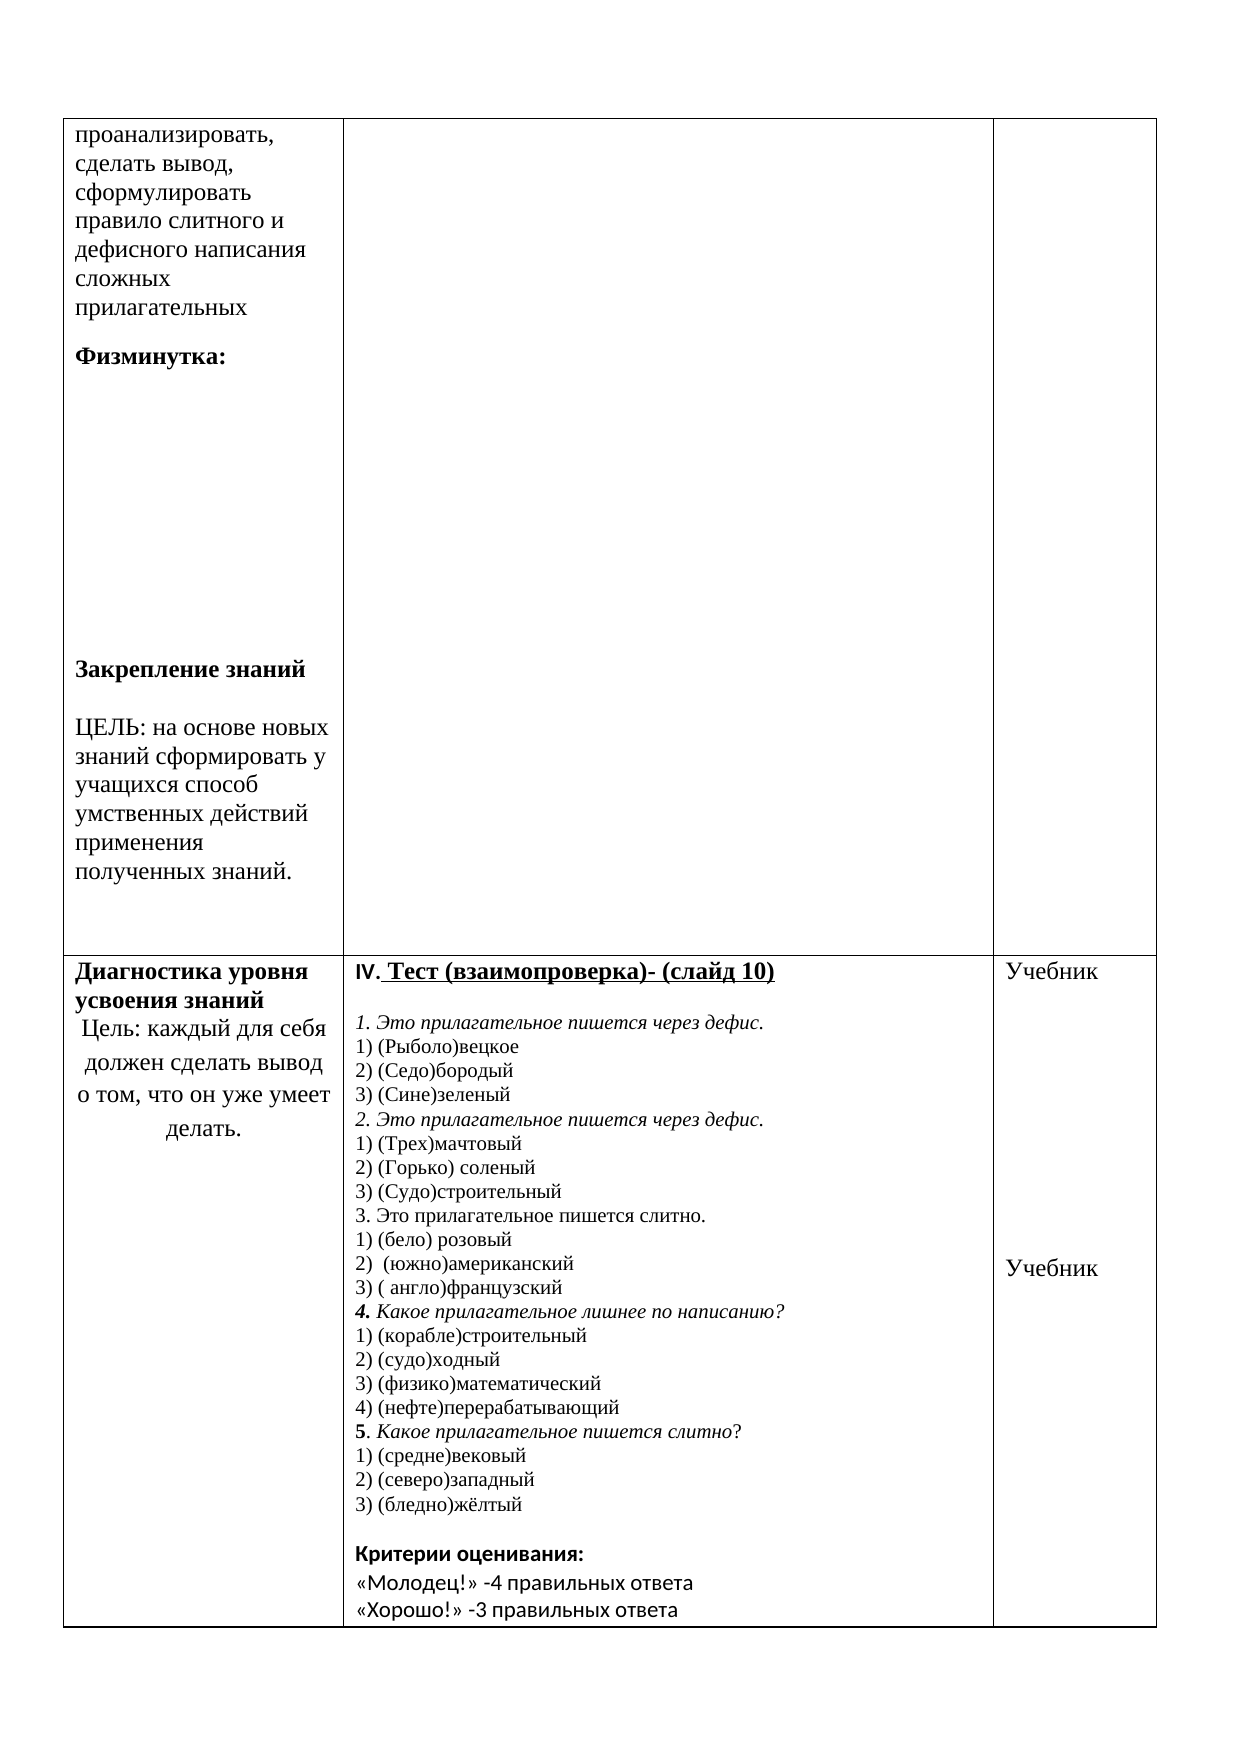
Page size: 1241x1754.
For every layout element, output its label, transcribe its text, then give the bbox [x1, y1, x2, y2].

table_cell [344, 956, 993, 1626]
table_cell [344, 119, 993, 955]
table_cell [64, 956, 343, 1626]
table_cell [994, 119, 1156, 955]
table_cell Учебник Учебник [994, 956, 1156, 1626]
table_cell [64, 119, 343, 955]
